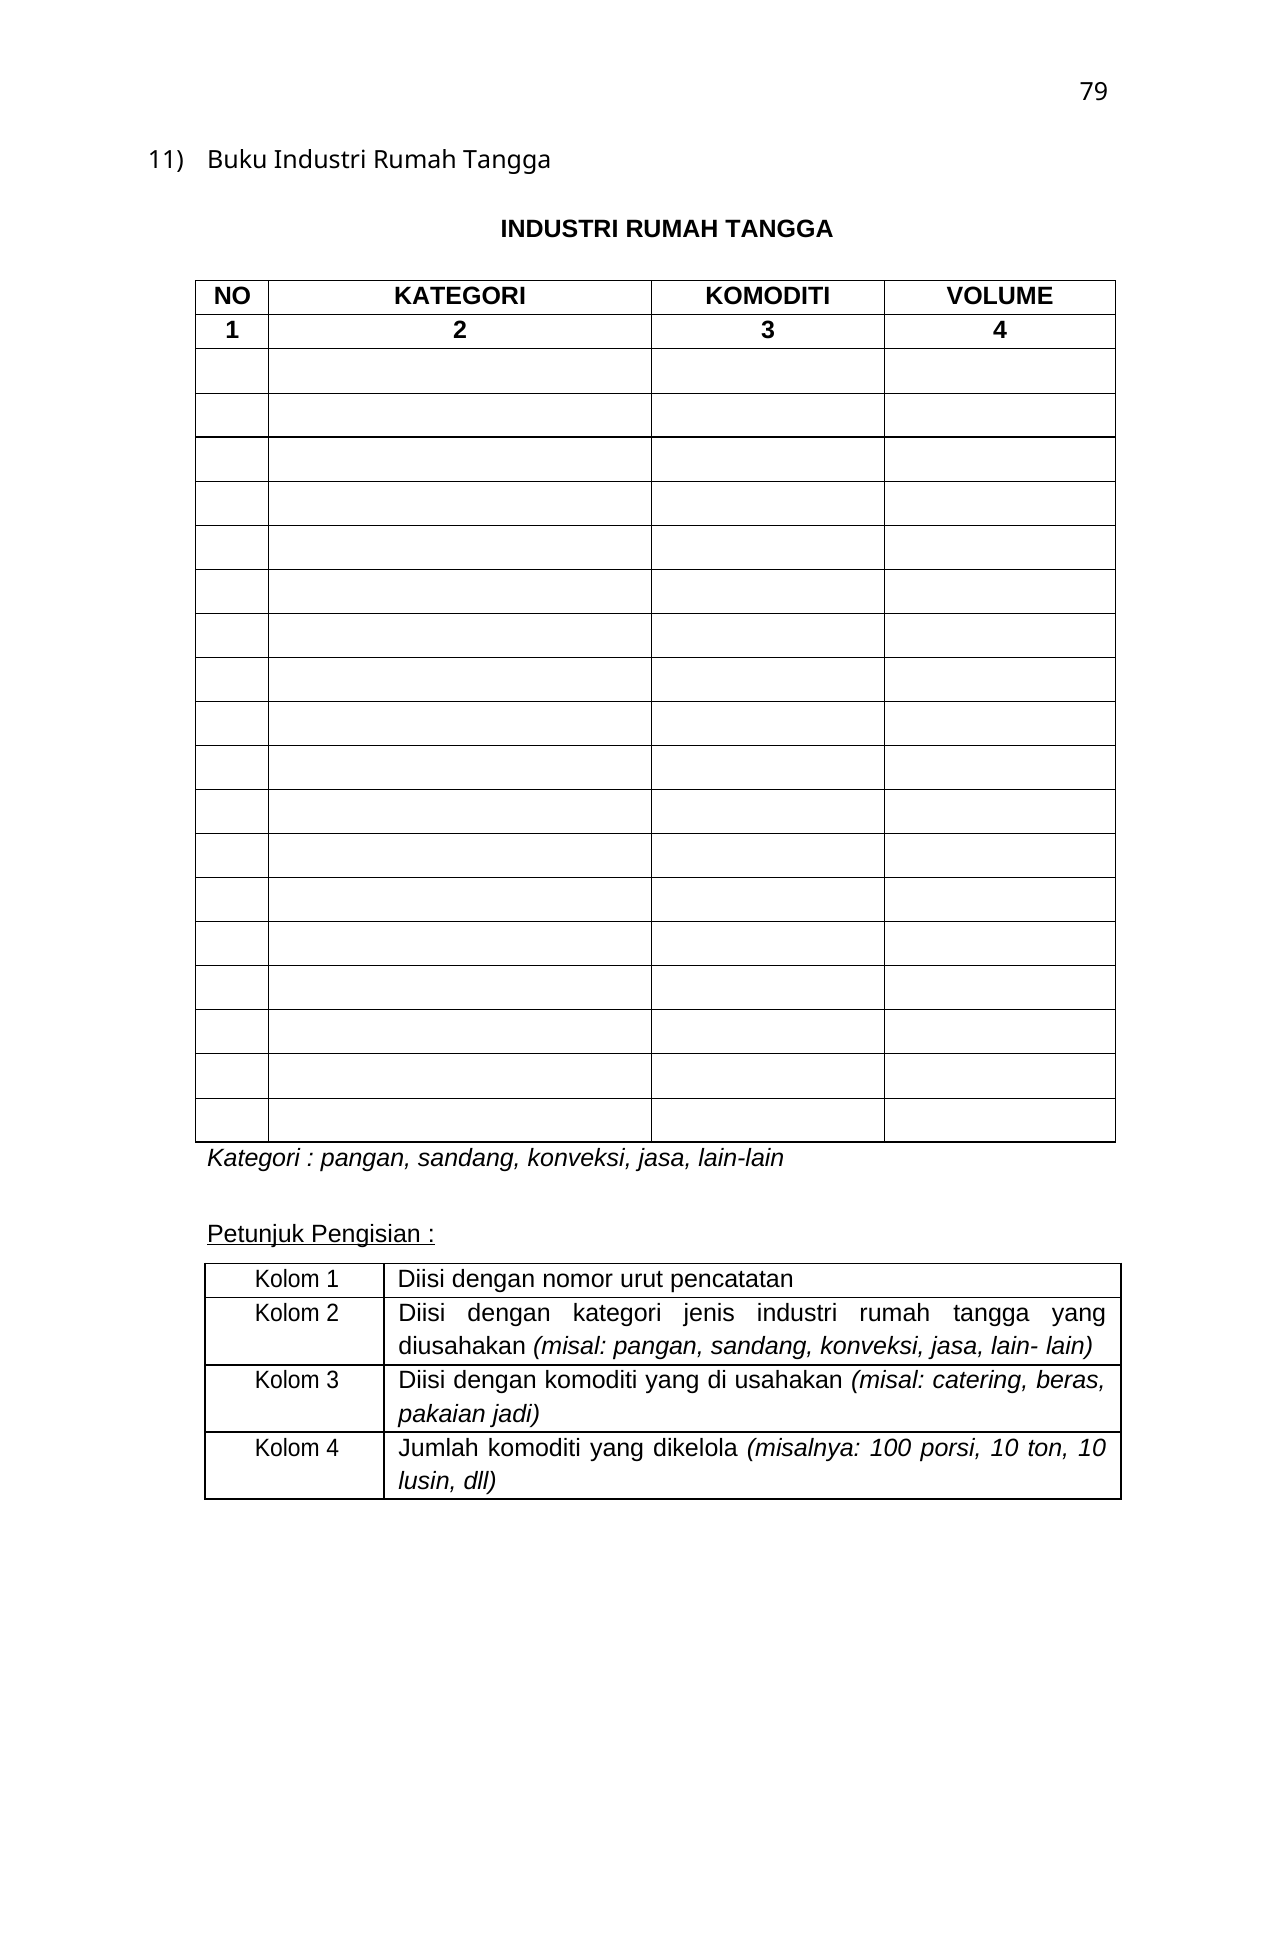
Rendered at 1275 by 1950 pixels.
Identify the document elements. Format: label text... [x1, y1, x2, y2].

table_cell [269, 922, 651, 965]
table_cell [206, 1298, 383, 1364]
text INDUSTRI RUMAH TANGGA [207, 214, 1127, 243]
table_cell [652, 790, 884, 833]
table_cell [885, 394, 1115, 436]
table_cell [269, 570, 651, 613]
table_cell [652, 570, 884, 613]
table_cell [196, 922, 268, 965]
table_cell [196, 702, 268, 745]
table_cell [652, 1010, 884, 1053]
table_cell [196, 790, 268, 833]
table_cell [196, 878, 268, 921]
text Kategori : pangan, sandang, konveksi, jasa, lain-lain [207, 1142, 1127, 1171]
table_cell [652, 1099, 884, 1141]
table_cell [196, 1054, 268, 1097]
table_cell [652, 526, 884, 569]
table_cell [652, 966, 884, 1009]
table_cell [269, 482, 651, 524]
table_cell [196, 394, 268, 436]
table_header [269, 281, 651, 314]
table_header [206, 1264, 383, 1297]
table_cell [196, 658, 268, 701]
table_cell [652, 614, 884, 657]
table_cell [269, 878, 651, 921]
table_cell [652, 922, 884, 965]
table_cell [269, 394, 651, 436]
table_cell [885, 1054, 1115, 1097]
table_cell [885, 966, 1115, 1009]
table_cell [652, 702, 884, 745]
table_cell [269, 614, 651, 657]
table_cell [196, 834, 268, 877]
text Petunjuk Pengisian : [207, 1219, 1127, 1248]
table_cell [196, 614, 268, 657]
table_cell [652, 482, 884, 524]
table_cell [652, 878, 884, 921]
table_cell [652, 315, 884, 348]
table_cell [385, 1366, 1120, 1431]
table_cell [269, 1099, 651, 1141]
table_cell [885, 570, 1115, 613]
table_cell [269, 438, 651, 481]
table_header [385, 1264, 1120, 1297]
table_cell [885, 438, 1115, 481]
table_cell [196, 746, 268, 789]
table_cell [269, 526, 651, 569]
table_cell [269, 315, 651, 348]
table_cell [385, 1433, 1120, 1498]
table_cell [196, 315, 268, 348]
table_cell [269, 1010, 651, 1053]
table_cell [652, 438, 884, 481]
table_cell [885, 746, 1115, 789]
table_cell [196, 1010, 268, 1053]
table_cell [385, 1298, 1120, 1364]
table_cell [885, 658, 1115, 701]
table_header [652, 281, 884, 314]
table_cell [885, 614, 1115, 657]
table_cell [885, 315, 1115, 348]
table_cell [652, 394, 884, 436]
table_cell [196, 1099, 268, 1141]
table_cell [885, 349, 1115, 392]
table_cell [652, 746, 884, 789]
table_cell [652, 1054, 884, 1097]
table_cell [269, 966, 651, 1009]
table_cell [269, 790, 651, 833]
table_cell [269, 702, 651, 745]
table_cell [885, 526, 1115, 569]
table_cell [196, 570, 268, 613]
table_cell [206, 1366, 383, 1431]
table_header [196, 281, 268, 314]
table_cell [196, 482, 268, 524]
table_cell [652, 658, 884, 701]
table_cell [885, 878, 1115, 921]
text 11) Buku Industri Rumah Tangga [148, 142, 1127, 176]
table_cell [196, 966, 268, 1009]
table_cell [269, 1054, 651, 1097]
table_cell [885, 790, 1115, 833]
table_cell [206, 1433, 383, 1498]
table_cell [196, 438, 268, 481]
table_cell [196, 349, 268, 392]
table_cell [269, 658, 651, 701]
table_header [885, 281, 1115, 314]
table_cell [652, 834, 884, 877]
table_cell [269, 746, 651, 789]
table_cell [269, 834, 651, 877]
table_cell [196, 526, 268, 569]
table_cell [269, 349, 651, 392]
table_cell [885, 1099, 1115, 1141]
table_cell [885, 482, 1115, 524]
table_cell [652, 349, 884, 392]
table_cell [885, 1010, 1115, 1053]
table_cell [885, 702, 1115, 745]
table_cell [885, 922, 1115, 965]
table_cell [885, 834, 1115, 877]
